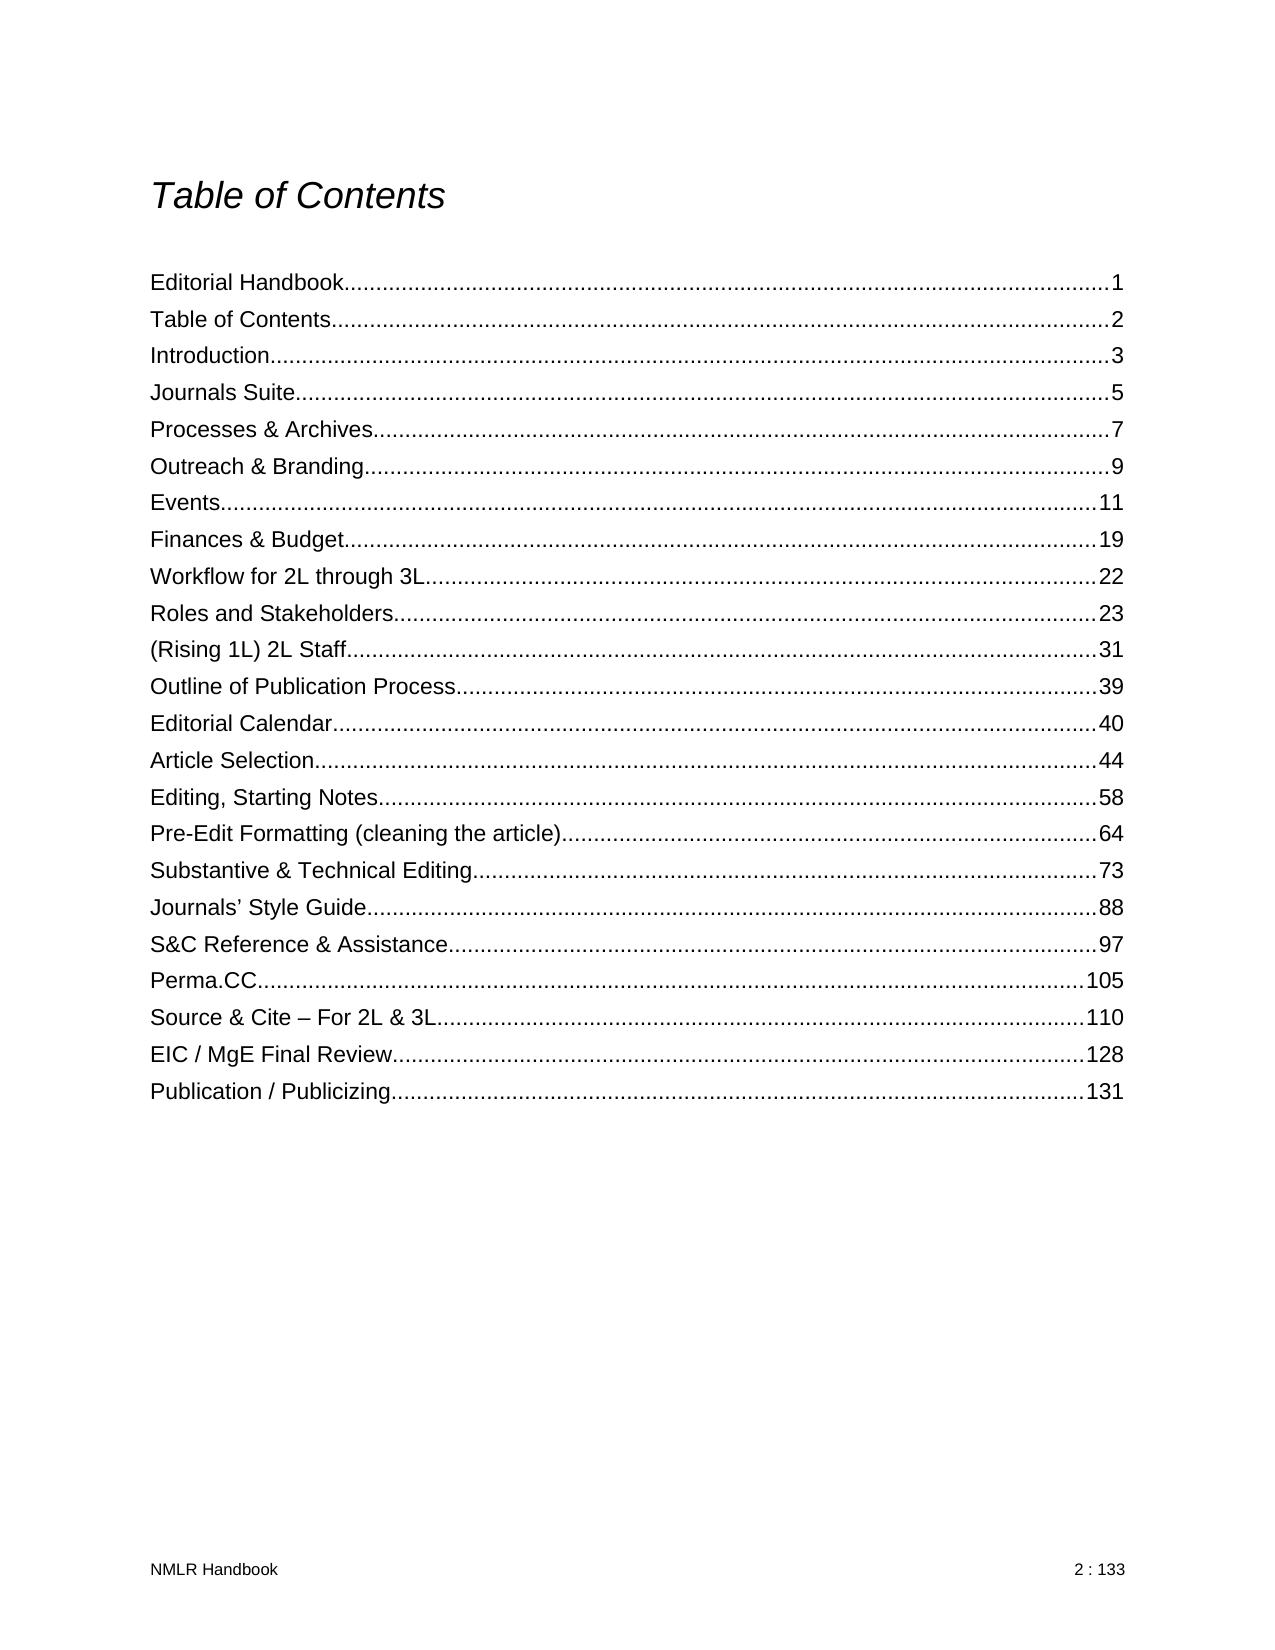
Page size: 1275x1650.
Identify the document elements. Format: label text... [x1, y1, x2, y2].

text Table of Contents 2 [150, 306, 1125, 332]
text Editorial Calendar 40 [150, 710, 1125, 736]
text Outline of Publication Process 39 [150, 673, 1125, 699]
text Roles and Stakeholders 23 [150, 600, 1125, 626]
text Source & Cite – For 2L & 3L 110 [150, 1004, 1125, 1031]
text Events 11 [150, 489, 1125, 516]
text Journals’ Style Guide 88 [150, 894, 1125, 920]
text (Rising 1L) 2L Staff 31 [150, 636, 1125, 663]
text EIC / MgE Final Review 128 [150, 1041, 1125, 1067]
text Workflow for 2L through 3L 22 [150, 563, 1125, 589]
text Finances & Budget 19 [150, 526, 1125, 552]
text Perma.CC 105 [150, 967, 1125, 994]
text Editing, Starting Notes 58 [150, 783, 1125, 810]
text Editorial Handbook 1 [150, 269, 1125, 295]
text Processes & Archives 7 [150, 416, 1125, 442]
text Journals Suite 5 [150, 379, 1125, 405]
text Substantive & Technical Editing 73 [150, 857, 1125, 883]
text Outreach & Branding 9 [150, 453, 1125, 479]
text Publication / Publicizing 131 [150, 1078, 1125, 1104]
text Introduction 3 [150, 342, 1125, 369]
subtitle Table of Contents [150, 173, 1125, 216]
text Pre-Edit Formatting (cleaning the article) 64 [150, 820, 1125, 847]
text Article Selection 44 [150, 747, 1125, 773]
text S&C Reference & Assistance 97 [150, 931, 1125, 957]
